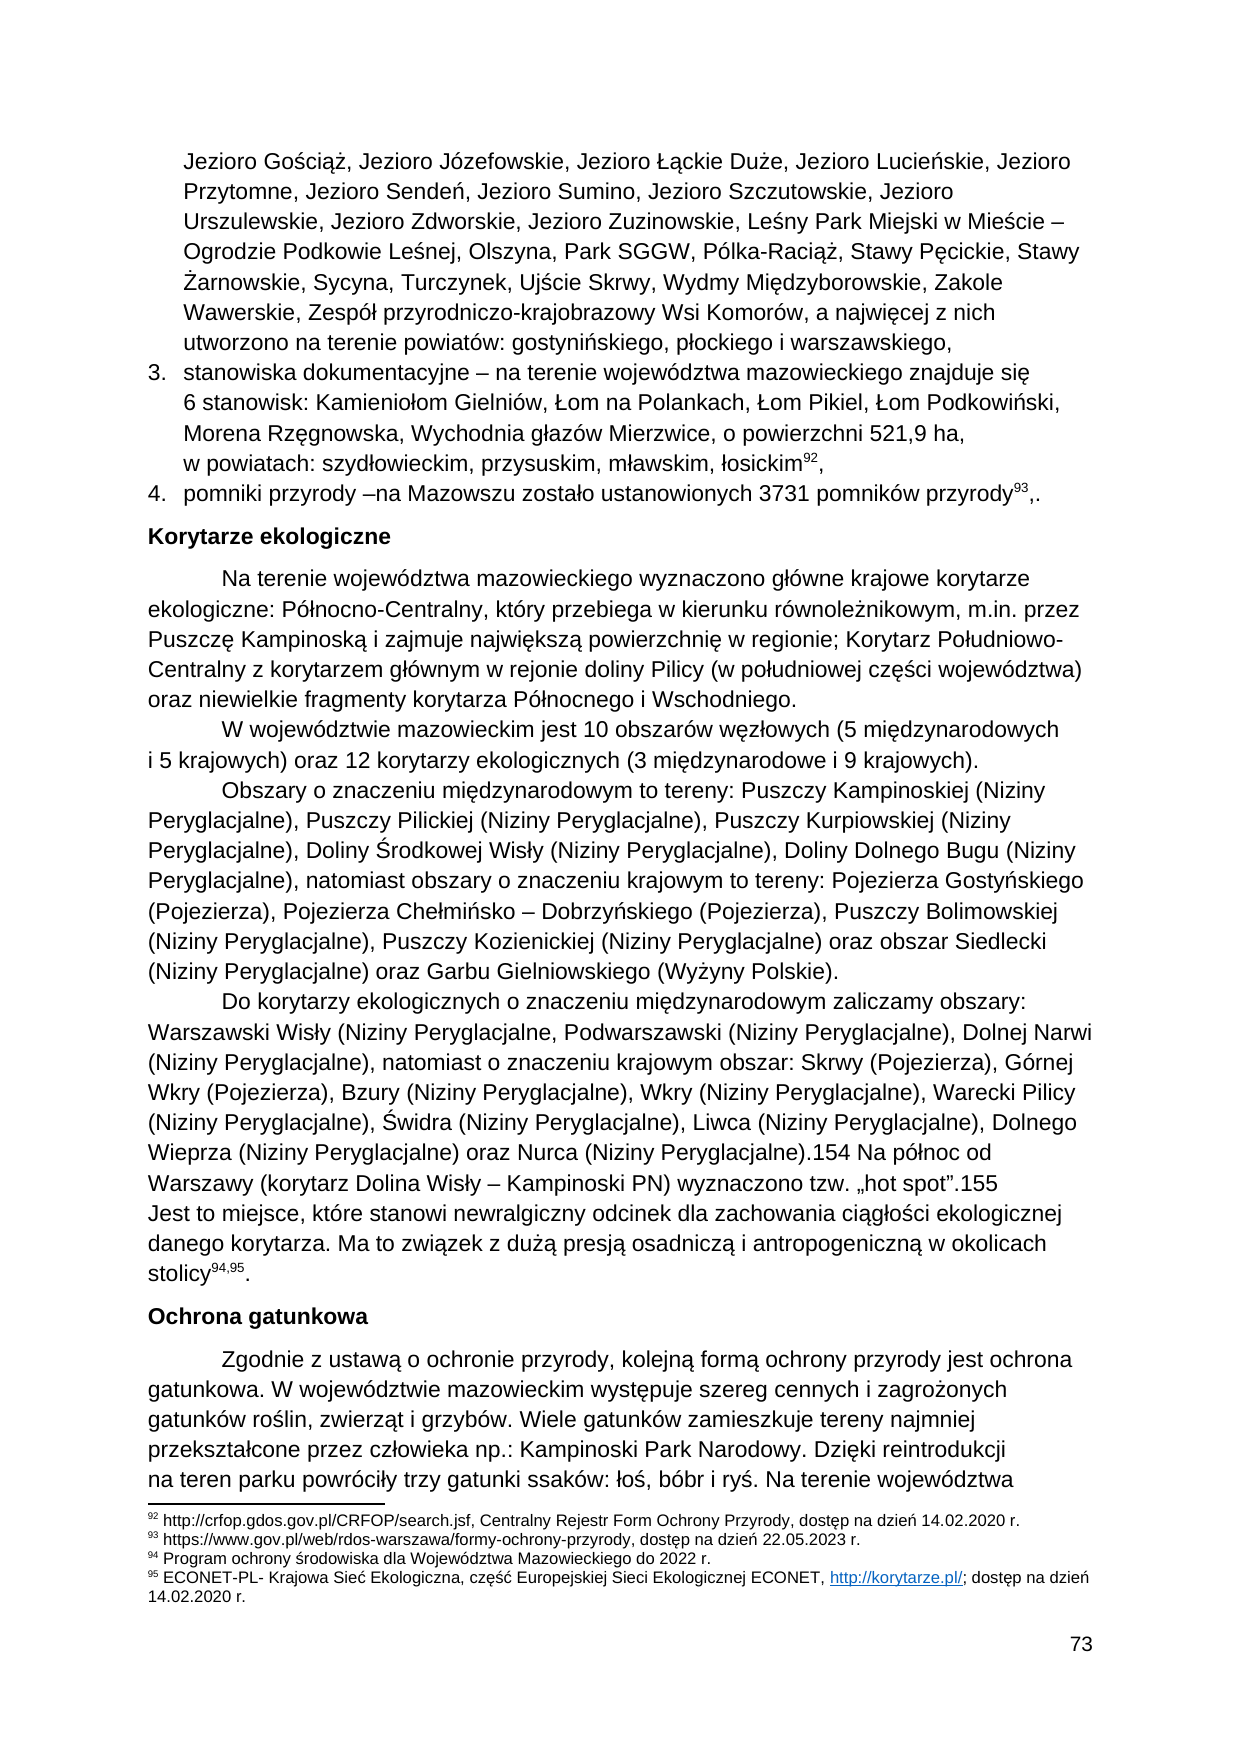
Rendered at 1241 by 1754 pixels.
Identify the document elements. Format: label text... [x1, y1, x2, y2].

text W województwie mazowieckim jest 10 obszarów węzłowych (5 międzynarodowych i 5 krajowych) oraz 12 korytarzy ekologicznych (3 międzynarodowe i 9 krajowych). [148, 716, 1093, 773]
text Obszary o znaczeniu międzynarodowym to tereny: Puszczy Kampinoskiej (Niziny Peryglacjalne), Puszczy Pilickiej (Niziny Peryglacjalne), Puszczy Kurpiowskiej (Niziny Peryglacjalne), Doliny Środkowej Wisły (Niziny Peryglacjalne), Doliny Dolnego Bugu (Niziny Peryglacjalne), natomiast obszary o znaczeniu krajowym to tereny: Pojezierza Gostyńskiego (Pojezierza), Pojezierza Chełmińsko – Dobrzyńskiego (Pojezierza), Puszczy Bolimowskiej (Niziny Peryglacjalne), Puszczy Kozienickiej (Niziny Peryglacjalne) oraz obszar Siedlecki (Niziny Peryglacjalne) oraz Garbu Gielniowskiego (Wyżyny Polskie). [148, 777, 1093, 984]
text Na terenie województwa mazowieckiego wyznaczono główne krajowe korytarze ekologiczne: Północno-Centralny, który przebiega w kierunku równoleżnikowym, m.in. przez Puszczę Kampinoską i zajmuje największą powierzchnię w regionie; Korytarz Południowo-Centralny z korytarzem głównym w rejonie doliny Pilicy (w południowej części województwa) oraz niewielkie fragmenty korytarza Północnego i Wschodniego. [148, 565, 1093, 712]
list stanowiska dokumentacyjne – na terenie województwa mazowieckiego znajduje się 6 stanowisk: Kamieniołom Gielniów, Łom na Polankach, Łom Pikiel, Łom Podkowiński, Morena Rzęgnowska, Wychodnia głazów Mierzwice, o powierzchni 521,9 ha, w powiatach: szydłowieckim, przysuskim, mławskim, łosickim, [148, 359, 1093, 476]
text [148, 1346, 1093, 1493]
text Ochrona gatunkowa [148, 1303, 1093, 1329]
text Do korytarzy ekologicznych o znaczeniu międzynarodowym zaliczamy obszary: Warszawski Wisły (Niziny Peryglacjalne, Podwarszawski (Niziny Peryglacjalne), Dolnej Narwi (Niziny Peryglacjalne), natomiast o znaczeniu krajowym obszar: Skrwy (Pojezierza), Górnej Wkry (Pojezierza), Bzury (Niziny Peryglacjalne), Wkry (Niziny Peryglacjalne), Warecki Pilicy (Niziny Peryglacjalne), Świdra (Niziny Peryglacjalne), Liwca (Niziny Peryglacjalne), Dolnego Wieprza (Niziny Peryglacjalne) oraz Nurca (Niziny Peryglacjalne).154 Na północ od Warszawy (korytarz Dolina Wisły – Kampinoski PN) wyznaczono tzw. „hot spot”.155 Jest to miejsce, które stanowi newralgiczny odcinek dla zachowania ciągłości ekologicznej danego korytarza. Ma to związek z dużą presją osadniczą i antropogeniczną w okolicach stolicy,. [148, 988, 1093, 1286]
list pomniki przyrody –na Mazowszu zostało ustanowionych 3731 pomników przyrody,. [148, 480, 1093, 506]
text Korytarze ekologiczne [148, 523, 1093, 549]
list zespoły przyrodniczo-krajobrazowe – na terenie Mazowsza znajduje się 36 zespołów przyrodniczo-krajobrazowych: Arkadia, Dębe, Dęby Młocińskie, Dolina Rzeki Łydyni, Dolina Rzeki Mogielanki, Górki Szymona, Jar Rzeki Brzeźnicy, Jar Rzeki Rosicy, Jezioro Białe, Jezioro Białobrzeskie, Jezioro Bledzewskie, Jezioro Ciechomickie, Jezioro Górskie, Jezioro Gościąż, Jezioro Józefowskie, Jezioro Łąckie Duże, Jezioro Lucieńskie, Jezioro Przytomne, Jezioro Sendeń, Jezioro Sumino, Jezioro Szczutowskie, Jezioro Urszulewskie, Jezioro Zdworskie, Jezioro Zuzinowskie, Leśny Park Miejski w Mieście – Ogrodzie Podkowie Leśnej, Olszyna, Park SGGW, Pólka-Raciąż, Stawy Pęcickie, Stawy Żarnowskie, Sycyna, Turczynek, Ujście Skrwy, Wydmy Międzyborowskie, Zakole Wawerskie, Zespół przyrodniczo-krajobrazowy Wsi Komorów, a najwięcej z nich utworzono na terenie powiatów: gostynińskiego, płockiego i warszawskiego, [148, 148, 1093, 355]
